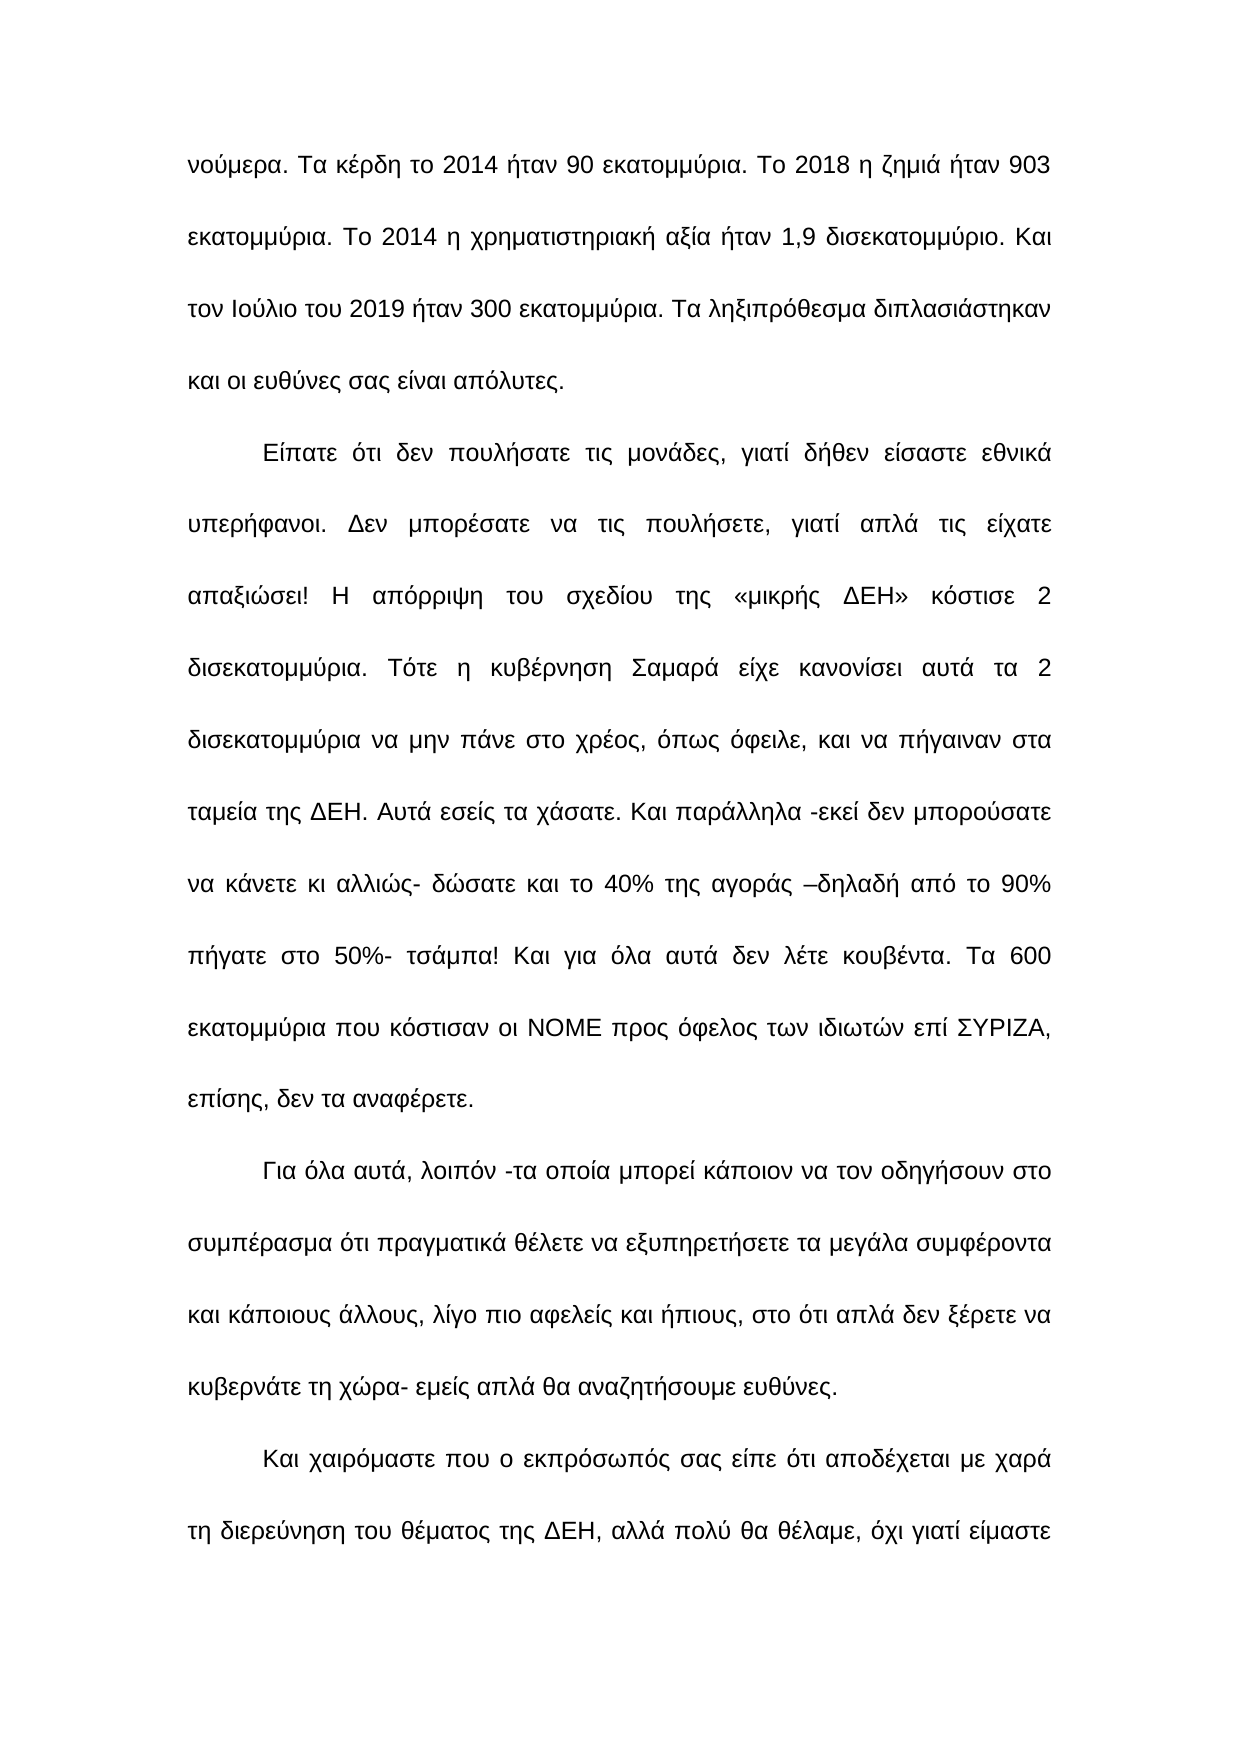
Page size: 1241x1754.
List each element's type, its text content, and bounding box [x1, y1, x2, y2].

text Είπατε ότι δεν πουλήσατε τις μονάδες, γιατί δήθεν είσαστε εθνικά υπερήφανοι. Δεν μπορέσατε να τις πουλήσετε, γιατί απλά τις είχατε απαξιώσει! Η απόρριψη του σχεδίου της «μικρής ΔΕΗ» κόστισε 2 δισεκατομμύρια. Τότε η κυβέρνηση Σαμαρά είχε κανονίσει αυτά τα 2 δισεκατομμύρια να μην πάνε στο χρέος, όπως όφειλε, και να πήγαιναν στα ταμεία της ΔΕΗ. Αυτά εσείς τα χάσατε. Και παράλληλα -εκεί δεν μπορούσατε να κάνετε κι αλλιώς- δώσατε και το 40% της αγοράς –δηλαδή από το 90% πήγατε στο 50%- τσάμπα! Και για όλα αυτά δεν λέτε κουβέντα. Τα 600 εκατομμύρια που κόστισαν οι ΝΟΜΕ προς όφελος των ιδιωτών επί ΣΥΡΙΖΑ, επίσης, δεν τα αναφέρετε. [187, 437, 1053, 1113]
text Για όλα αυτά, λοιπόν -τα οποία μπορεί κάποιον να τον οδηγήσουν στο συμπέρασμα ότι πραγματικά θέλετε να εξυπηρετήσετε τα μεγάλα συμφέροντα και κάποιους άλλους, λίγο πιο αφελείς και ήπιους, στο ότι απλά δεν ξέρετε να κυβερνάτε τη χώρα- εμείς απλά θα αναζητήσουμε ευθύνες. [187, 1156, 1053, 1401]
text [187, 1444, 1053, 1544]
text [187, 150, 1053, 394]
